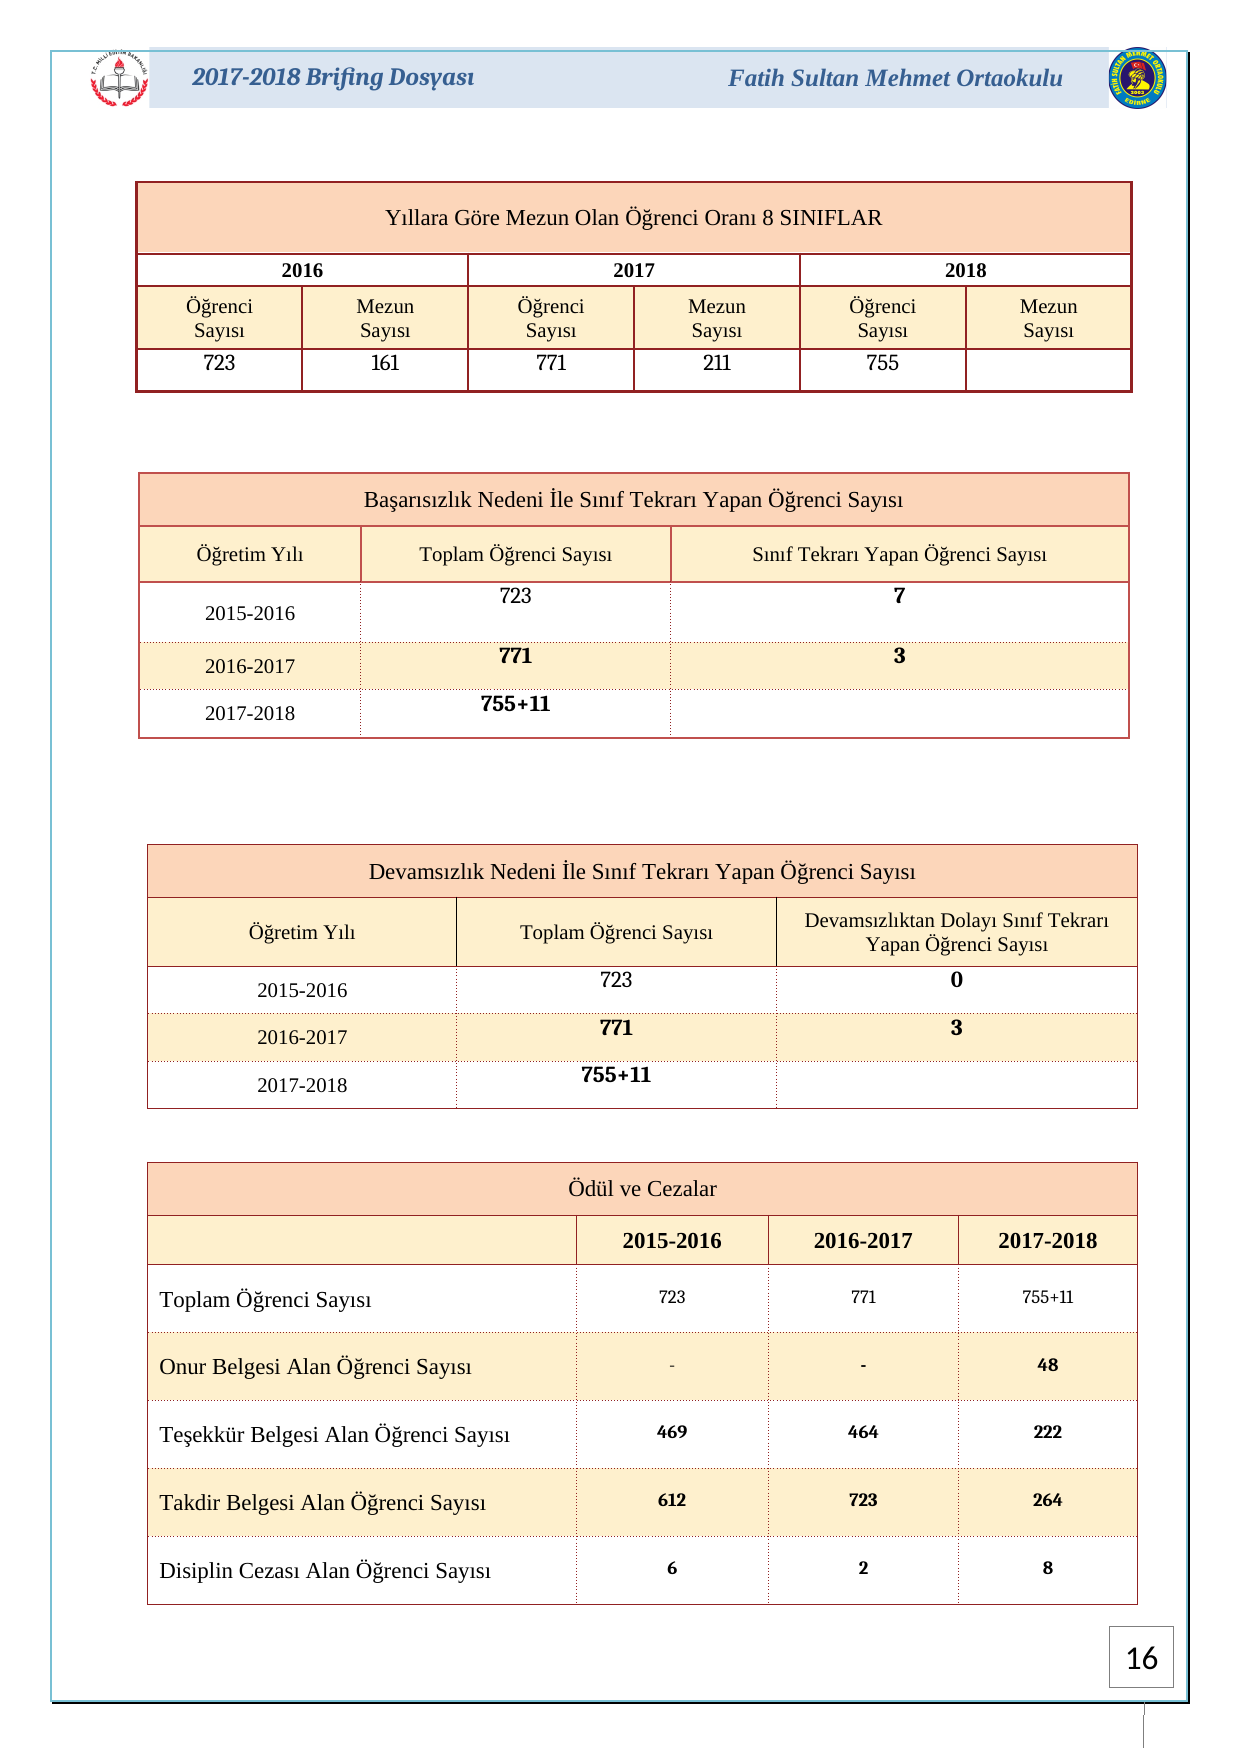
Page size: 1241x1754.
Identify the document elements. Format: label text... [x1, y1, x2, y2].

table_cell 464 [768, 1400, 958, 1468]
table_cell Teşekkür Belgesi Alan Öğrenci Sayısı [148, 1400, 576, 1468]
table_cell 2017-2018 [959, 1216, 1137, 1264]
table_cell [671, 689, 1128, 737]
table_header Başarısızlık Nedeni İle Sınıf Tekrarı Yapan Öğrenci Sayısı [140, 474, 1128, 525]
table_cell 48 [958, 1332, 1137, 1400]
table_cell 2016-2017 [148, 1013, 456, 1061]
table_cell 6 [576, 1536, 768, 1603]
table_cell 211 [635, 350, 799, 390]
table_cell Toplam Öğrenci Sayısı [362, 527, 670, 581]
table_cell 612 [576, 1468, 768, 1536]
picture [88, 52, 150, 109]
table_header Yıllara Göre Mezun Olan Öğrenci Oranı 8 SINIFLAR [138, 183, 1130, 252]
table_cell Öğretim Yılı [148, 898, 456, 966]
table_cell 161 [303, 350, 467, 390]
table_cell 771 [456, 1013, 776, 1061]
table_cell 771 [361, 642, 671, 689]
table_cell Mezun Sayısı [635, 287, 799, 348]
table_cell 771 [469, 350, 633, 390]
table_cell Sınıf Tekrarı Yapan Öğrenci Sayısı [672, 527, 1128, 581]
table_cell 723 [456, 967, 776, 1013]
table_header Devamsızlık Nedeni İle Sınıf Tekrarı Yapan Öğrenci Sayısı [148, 845, 1137, 897]
table_cell 2 [768, 1536, 958, 1603]
table_cell 723 [768, 1468, 958, 1536]
table_cell Mezun Sayısı [303, 287, 467, 348]
table_cell Toplam Öğrenci Sayısı [457, 898, 776, 966]
table_cell Öğretim Yılı [140, 527, 360, 581]
table_cell Takdir Belgesi Alan Öğrenci Sayısı [148, 1468, 576, 1536]
table_cell 2017 [469, 255, 799, 285]
table_cell 755 [801, 350, 965, 390]
table_cell Onur Belgesi Alan Öğrenci Sayısı [148, 1332, 576, 1400]
table_cell 723 [576, 1265, 768, 1332]
table_cell 7 [671, 583, 1128, 642]
table_cell 2017-2018 [140, 689, 361, 737]
table_cell 0 [776, 967, 1137, 1013]
table_cell 2017-2018 [148, 1061, 456, 1108]
table_cell 723 [361, 583, 671, 642]
table_cell 2015-2016 [148, 967, 456, 1013]
table_cell Öğrenci Sayısı [801, 287, 965, 348]
table_cell [967, 350, 1130, 390]
table_cell Disiplin Cezası Alan Öğrenci Sayısı [148, 1536, 576, 1603]
table_cell Toplam Öğrenci Sayısı [148, 1265, 576, 1332]
table_cell Devamsızlıktan Dolayı Sınıf Tekrarı Yapan Öğrenci Sayısı [777, 898, 1137, 966]
table_cell Öğrenci Sayısı [138, 287, 301, 348]
table_cell Mezun Sayısı [967, 287, 1130, 348]
table_cell [148, 1216, 576, 1264]
table_cell 2016-2017 [769, 1216, 958, 1264]
table_cell 8 [958, 1536, 1137, 1603]
table_cell 755+11 [958, 1265, 1137, 1332]
table_cell 723 [138, 350, 301, 390]
table_cell 469 [576, 1400, 768, 1468]
table_cell 2015-2016 [577, 1216, 768, 1264]
table_cell 222 [958, 1400, 1137, 1468]
table_cell 3 [671, 642, 1128, 689]
table_cell 3 [776, 1013, 1137, 1061]
table_cell 264 [958, 1468, 1137, 1536]
table_header Ödül ve Cezalar [148, 1163, 1137, 1215]
table_cell 2015-2016 [140, 583, 361, 642]
table_cell 2016 [138, 255, 467, 285]
table_cell Öğrenci Sayısı [469, 287, 633, 348]
table_cell 2016-2017 [140, 642, 361, 689]
table_cell 771 [768, 1265, 958, 1332]
table_cell - [768, 1332, 958, 1400]
picture [1108, 52, 1167, 109]
table_cell 755+11 [456, 1061, 776, 1108]
table_cell 755+11 [361, 689, 671, 737]
table_cell 2018 [801, 255, 1130, 285]
table_cell [776, 1061, 1137, 1108]
table_cell - [576, 1332, 768, 1400]
